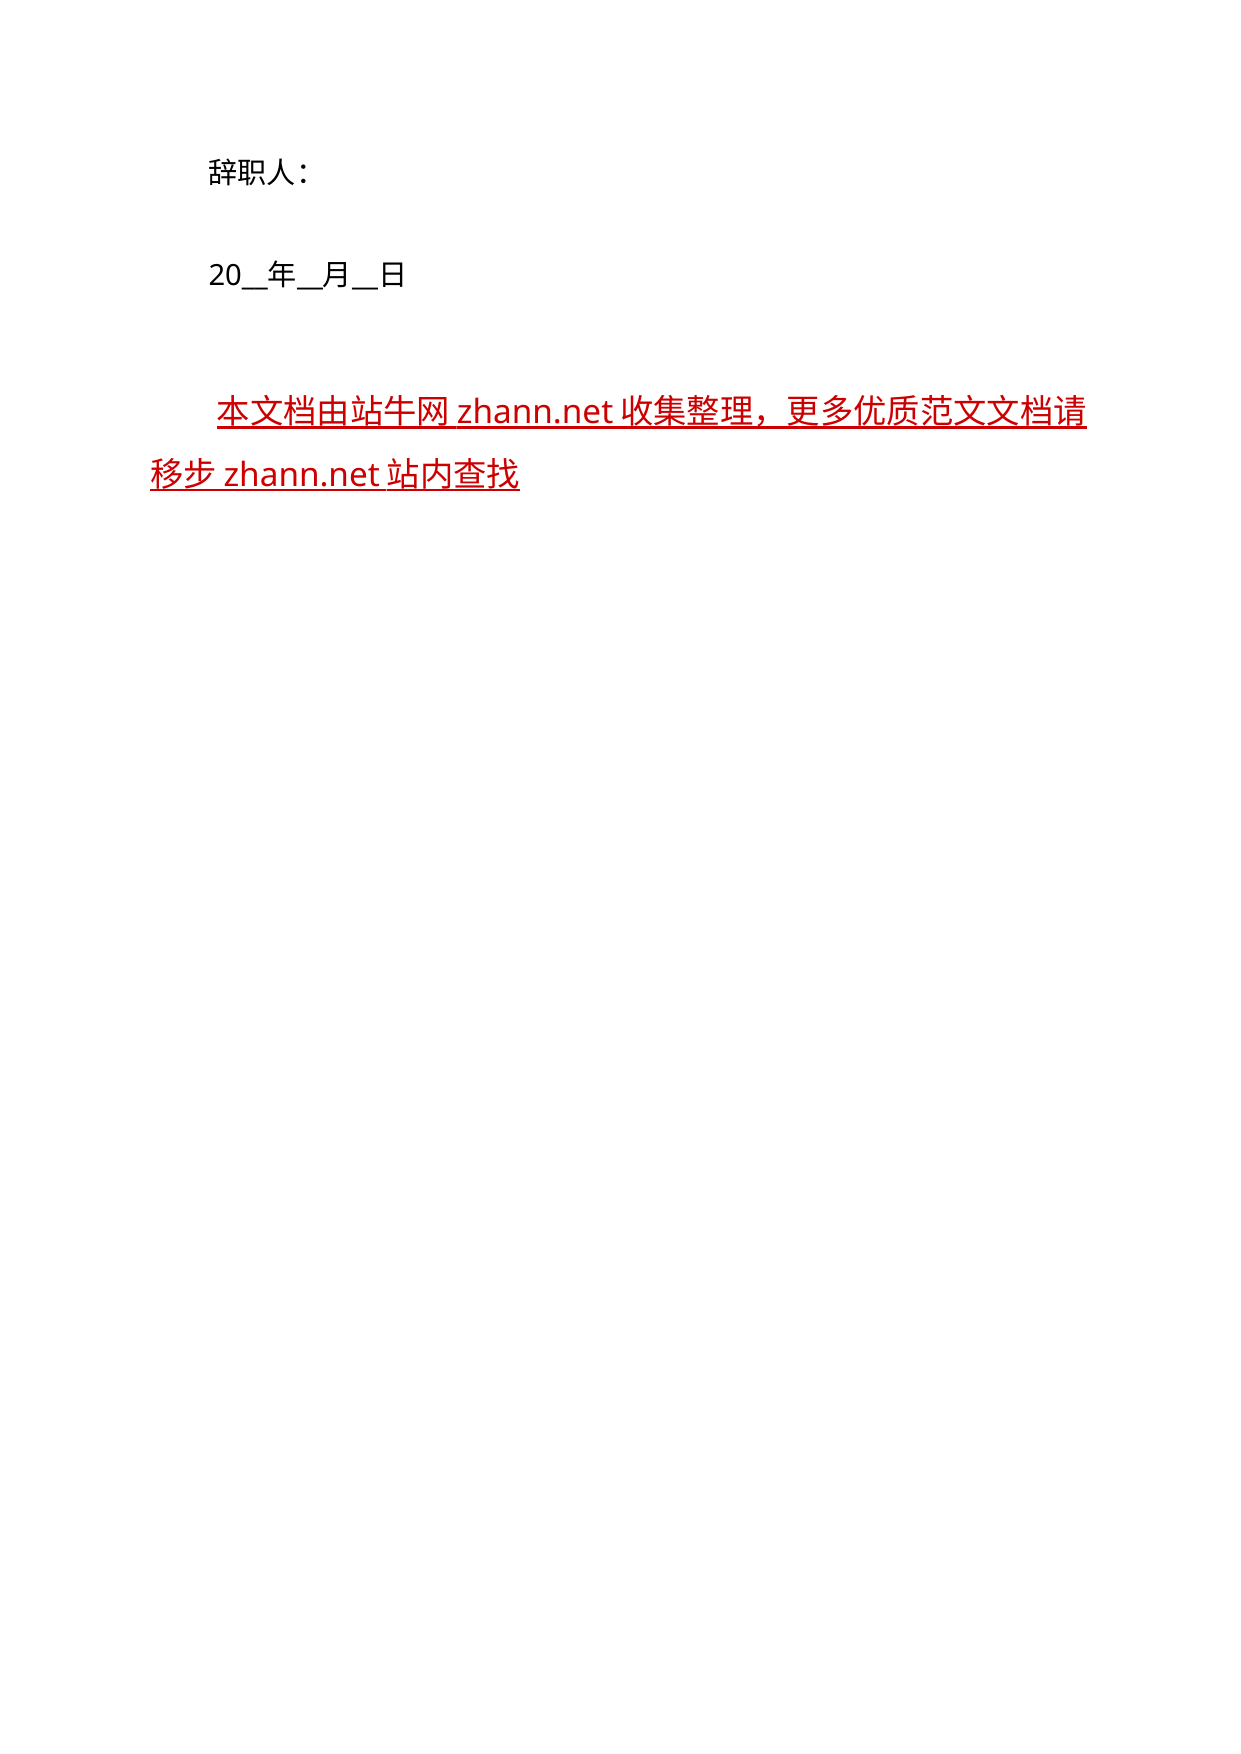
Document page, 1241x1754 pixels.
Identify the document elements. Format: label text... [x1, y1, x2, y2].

text 20__年__月__日 [150, 252, 1090, 294]
text 辞职人： [150, 150, 1090, 192]
text 本文档由站牛网zhann.net收集整理，更多优质范文文档请移步zhann.net站内查找 [150, 385, 1090, 496]
